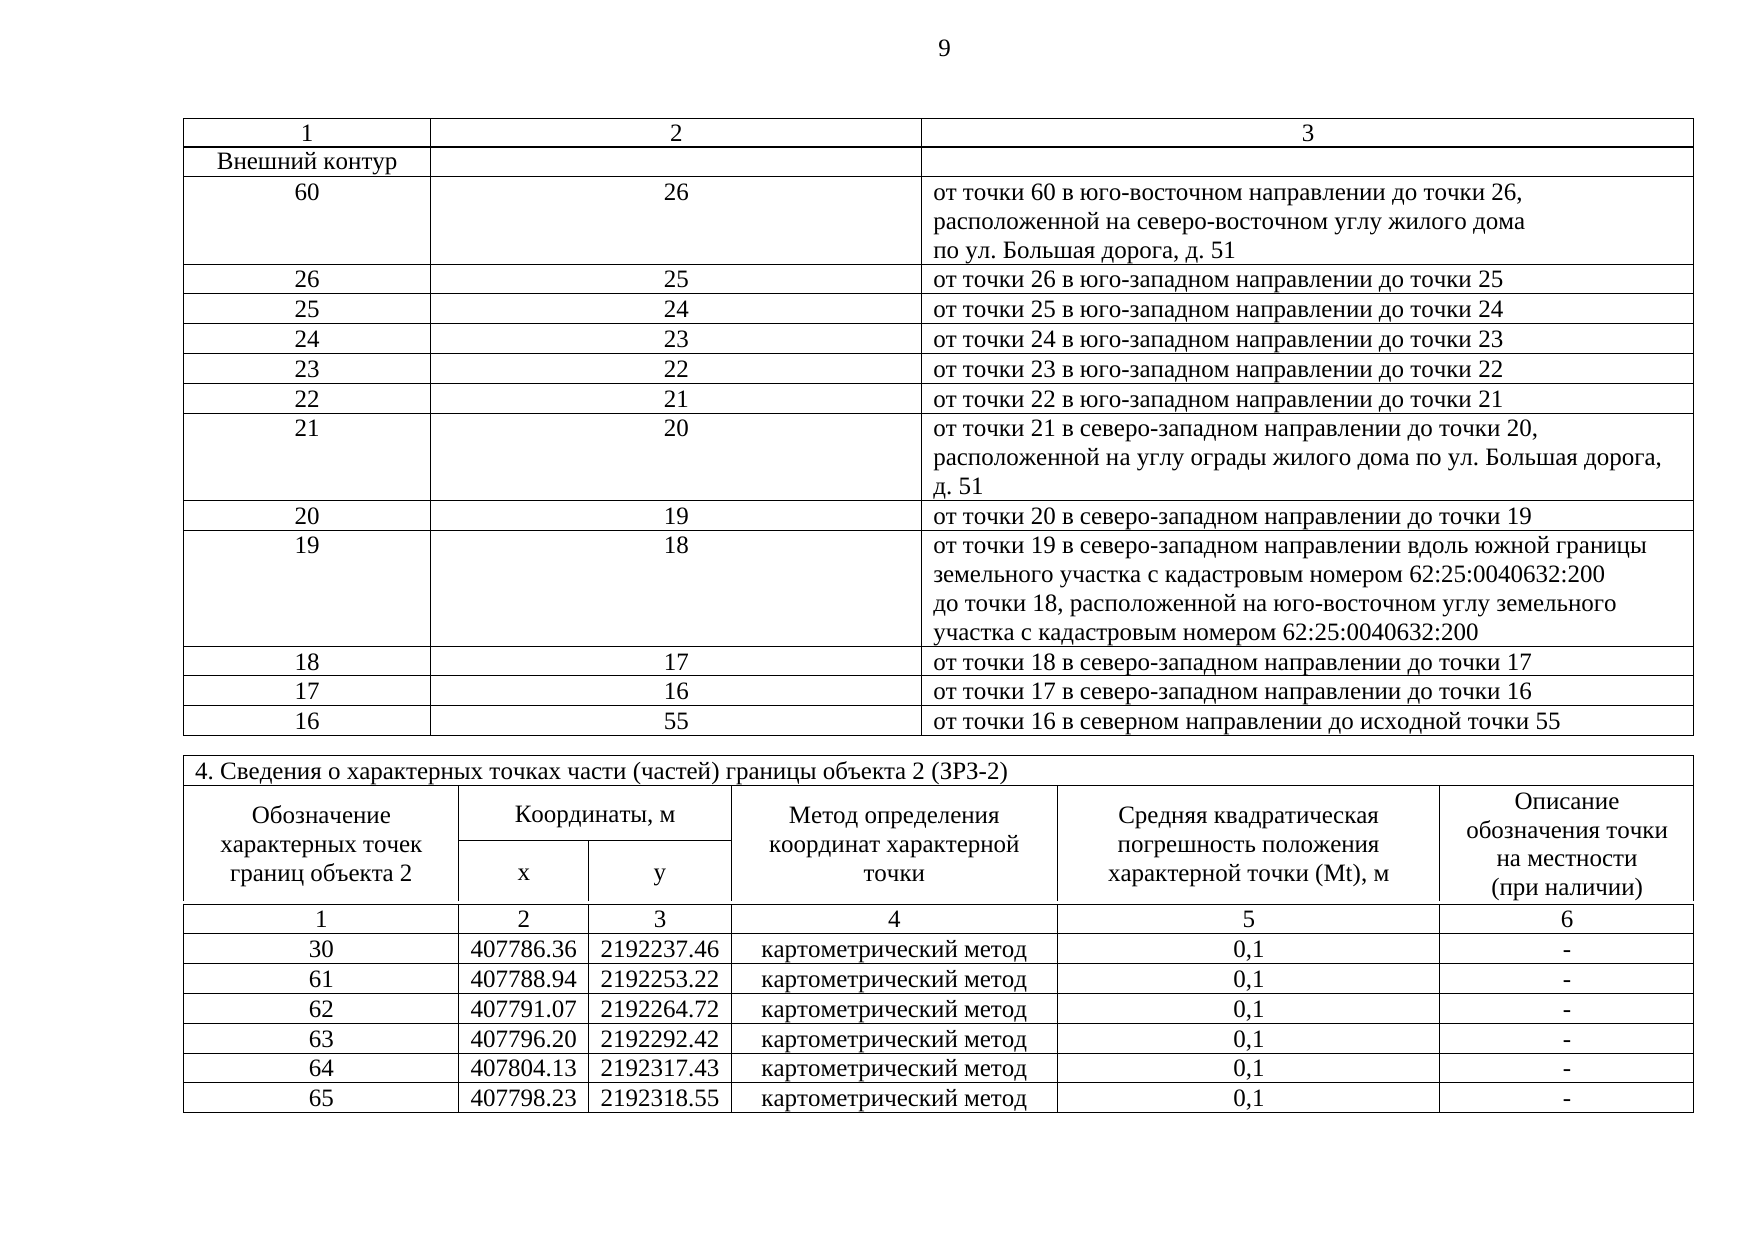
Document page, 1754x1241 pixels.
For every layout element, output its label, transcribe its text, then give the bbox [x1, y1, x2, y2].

table_cell 61 [184, 964, 458, 993]
table_header 1 [184, 905, 458, 933]
table_cell 30 [184, 934, 458, 963]
table_cell 0,1 [1058, 994, 1439, 1023]
table_cell от точки 25 в юго-западном направлении до точки 24 [922, 294, 1693, 323]
table_cell 2192317.43 [589, 1054, 731, 1082]
table_cell от точки 23 в юго-западном направлении до точки 22 [922, 354, 1693, 383]
table_cell от точки 19 в северо-западном направлении вдоль южной границы земельного участка с кадастровым номером 62:25:0040632:200 до точки 18, расположенной на юго-восточном углу земельного участка с кадастровым номером 62:25:0040632:200 [922, 531, 1693, 646]
table_cell 21 [184, 414, 430, 500]
table_cell - [1440, 994, 1693, 1023]
table_header 2 [431, 119, 921, 146]
table_cell картометрический метод [732, 994, 1057, 1023]
table_cell 0,1 [1058, 1024, 1439, 1052]
table_cell Координаты, м [459, 786, 731, 840]
table_cell картометрический метод [732, 934, 1057, 963]
table_cell 407804.13 [459, 1054, 588, 1082]
table_cell картометрический метод [732, 1054, 1057, 1082]
table_cell от точки 22 в юго-западном направлении до точки 21 [922, 384, 1693, 412]
table_header 2 [459, 905, 588, 933]
table_cell Описание обозначения точки на местности (при наличии) [1440, 786, 1693, 901]
table_cell - [1440, 1083, 1693, 1112]
table_header 3 [922, 119, 1693, 146]
table_cell 18 [431, 531, 921, 646]
table_cell 26 [184, 265, 430, 293]
table_cell 0,1 [1058, 934, 1439, 963]
table_cell 407796.20 [459, 1024, 588, 1052]
table_cell 62 [184, 994, 458, 1023]
table_cell 17 [184, 676, 430, 705]
table_cell от точки 18 в северо-западном направлении до точки 17 [922, 647, 1693, 675]
table_cell 407788.94 [459, 964, 588, 993]
table_header 3 [589, 905, 731, 933]
table_cell 2192318.55 [589, 1083, 731, 1112]
table_cell 19 [184, 531, 430, 646]
table_cell 0,1 [1058, 964, 1439, 993]
table_header 1 [184, 119, 430, 146]
table_cell - [1440, 934, 1693, 963]
table_cell картометрический метод [732, 964, 1057, 993]
table_cell 63 [184, 1024, 458, 1052]
table_cell 0,1 [1058, 1054, 1439, 1082]
table_cell от точки 20 в северо-западном направлении до точки 19 [922, 501, 1693, 529]
table_cell х [459, 841, 588, 901]
table_cell - [1440, 1054, 1693, 1082]
table_cell 2192253.22 [589, 964, 731, 993]
table_cell 22 [184, 384, 430, 412]
table_header 5 [1058, 905, 1439, 933]
table_header 4. Сведения о характерных точках части (частей) границы объекта 2 (ЗРЗ-2) [184, 756, 1693, 785]
table_header 4 [732, 905, 1057, 933]
table_cell 22 [431, 354, 921, 383]
table_cell 16 [184, 706, 430, 735]
table_cell картометрический метод [732, 1083, 1057, 1112]
table_cell 55 [431, 706, 921, 735]
table_cell 26 [431, 177, 921, 263]
table_cell 17 [431, 647, 921, 675]
table_cell 407798.23 [459, 1083, 588, 1112]
table_cell 65 [184, 1083, 458, 1112]
table_cell у [589, 841, 731, 901]
table_cell от точки 24 в юго-западном направлении до точки 23 [922, 324, 1693, 353]
table_cell Средняя квадратическая погрешность положения характерной точки (Mt), м [1058, 786, 1439, 901]
table_cell 21 [431, 384, 921, 412]
table_cell 20 [431, 414, 921, 500]
table_cell 20 [184, 501, 430, 529]
table_cell - [1440, 1024, 1693, 1052]
table_cell 407786.36 [459, 934, 588, 963]
table_cell - [1440, 964, 1693, 993]
table_cell 2192292.42 [589, 1024, 731, 1052]
table_cell Внешний контур [184, 148, 430, 176]
table_cell 24 [431, 294, 921, 323]
table_cell 23 [184, 354, 430, 383]
table_cell картометрический метод [732, 1024, 1057, 1052]
table_cell 407791.07 [459, 994, 588, 1023]
table_cell Обозначение характерных точек границ объекта 2 [184, 786, 458, 901]
table_cell 2192237.46 [589, 934, 731, 963]
table_cell 25 [184, 294, 430, 323]
table_cell 0,1 [1058, 1083, 1439, 1112]
table_cell от точки 60 в юго-восточном направлении до точки 26, расположенной на северо-восточном углу жилого дома по ул. Большая дорога, д. 51 [922, 177, 1693, 263]
table_cell 25 [431, 265, 921, 293]
table_cell 16 [431, 676, 921, 705]
table_cell 2192264.72 [589, 994, 731, 1023]
table_cell от точки 17 в северо-западном направлении до точки 16 [922, 676, 1693, 705]
table_cell 19 [431, 501, 921, 529]
table_cell 64 [184, 1054, 458, 1082]
table_cell от точки 16 в северном направлении до исходной точки 55 [922, 706, 1693, 735]
table_cell 23 [431, 324, 921, 353]
table_cell 24 [184, 324, 430, 353]
table_cell [922, 148, 1693, 176]
table_header 6 [1440, 905, 1693, 933]
table_cell от точки 26 в юго-западном направлении до точки 25 [922, 265, 1693, 293]
table_cell [431, 148, 921, 176]
table_cell 18 [184, 647, 430, 675]
table_cell от точки 21 в северо-западном направлении до точки 20, расположенной на углу ограды жилого дома по ул. Большая дорога, д. 51 [922, 414, 1693, 500]
table_cell 60 [184, 177, 430, 263]
table_cell Метод определения координат характерной точки [732, 786, 1057, 901]
